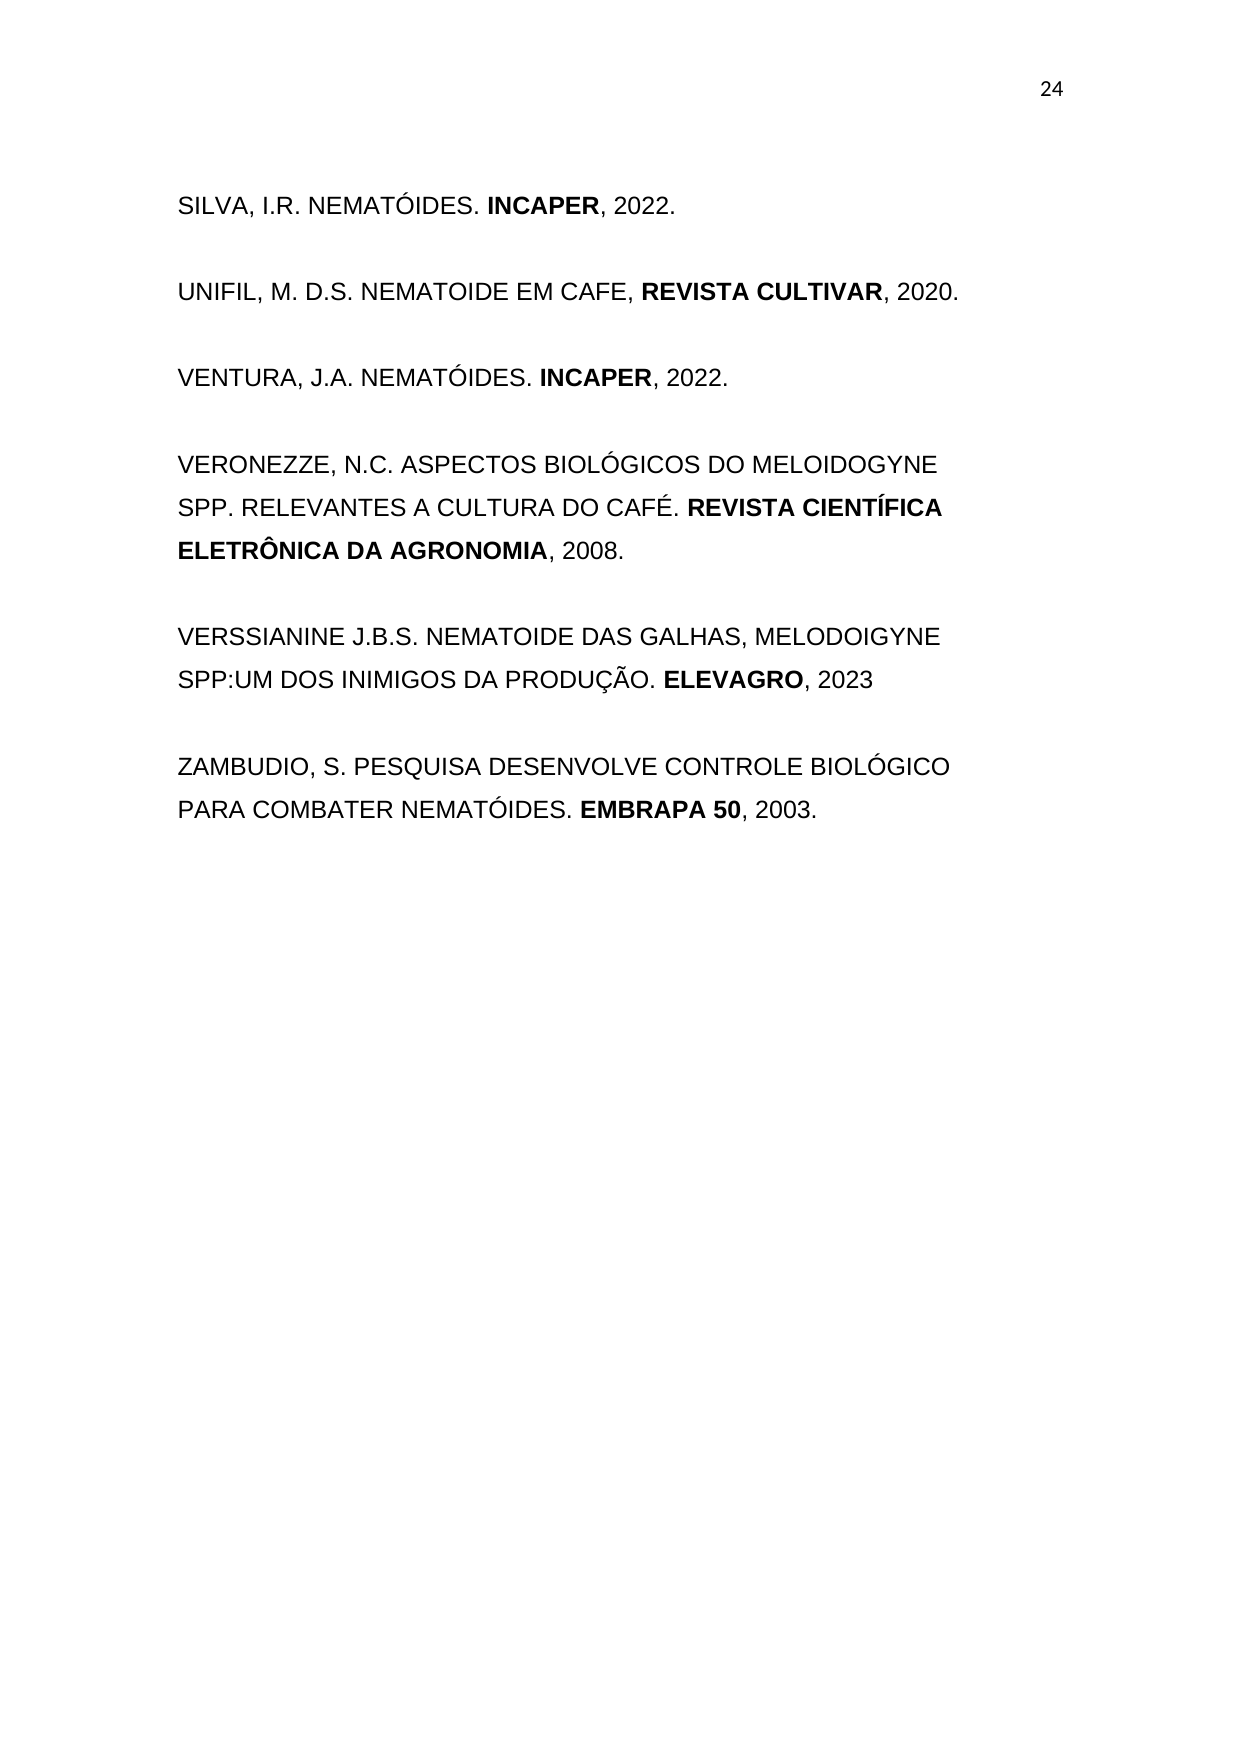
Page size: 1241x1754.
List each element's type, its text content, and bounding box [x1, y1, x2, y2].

text UNIFIL, M. D.S. NEMATOIDE EM CAFE, REVISTA CULTIVAR, 2020. [177, 277, 1000, 306]
text ZAMBUDIO, S. PESQUISA DESENVOLVE CONTROLE BIOLÓGICO PARA COMBATER NEMATÓIDES. EMBRAPA 50, 2003. [177, 751, 1000, 823]
text SILVA, I.R. NEMATÓIDES. INCAPER, 2022. [177, 148, 1000, 219]
text VERONEZZE, N.C. ASPECTOS BIOLÓGICOS DO MELOIDOGYNE SPP. RELEVANTES A CULTURA DO CAFÉ. REVISTA CIENTÍFICA ELETRÔNICA DA AGRONOMIA, 2008. [177, 449, 1000, 564]
text VERSSIANINE J.B.S. NEMATOIDE DAS GALHAS, MELODOIGYNE SPP:UM DOS INIMIGOS DA PRODUÇÃO. ELEVAGRO, 2023 [177, 622, 1000, 694]
text VENTURA, J.A. NEMATÓIDES. INCAPER, 2022. [177, 363, 1000, 392]
